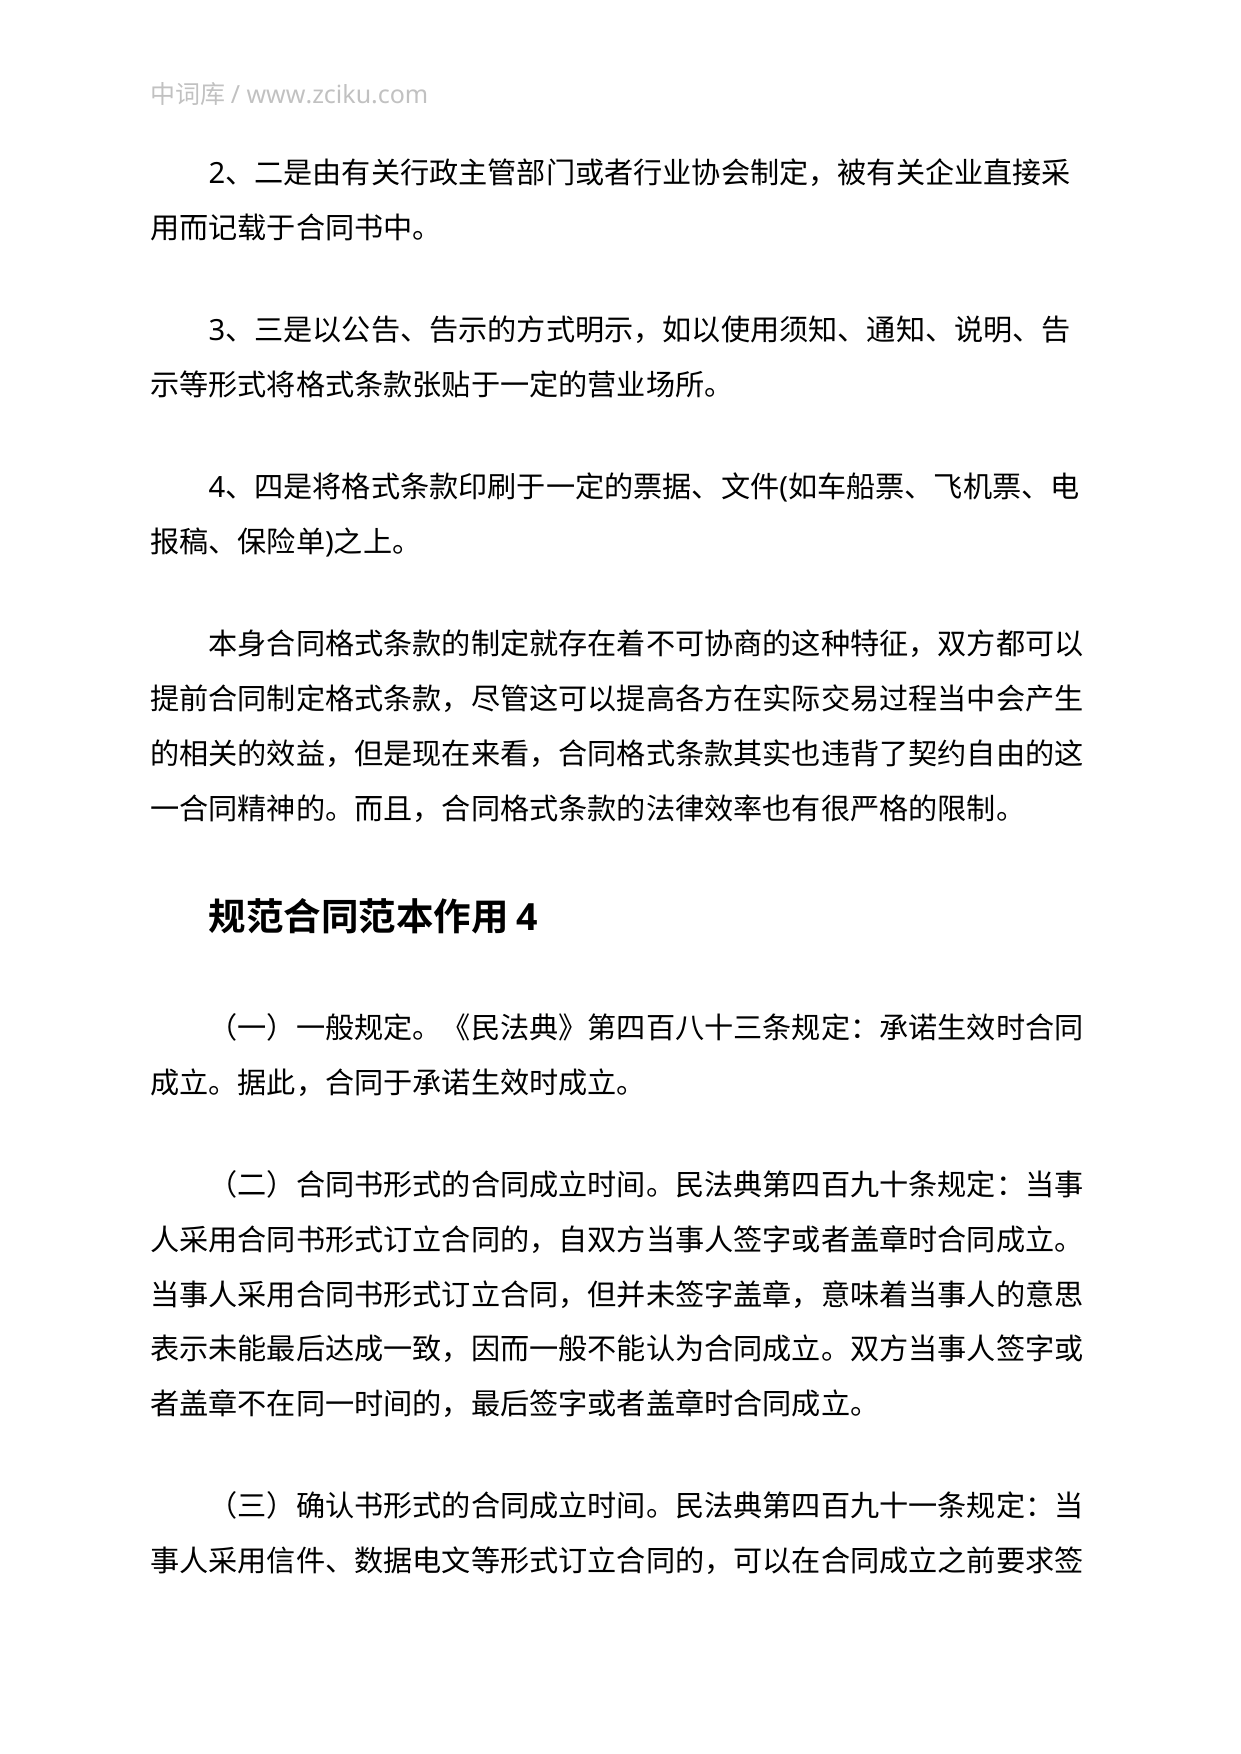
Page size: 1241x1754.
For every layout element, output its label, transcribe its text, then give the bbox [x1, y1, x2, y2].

text 2、二是由有关行政主管部门或者行业协会制定，被有关企业直接采用而记载于合同书中。 [150, 150, 1090, 247]
text 本身合同格式条款的制定就存在着不可协商的这种特征，双方都可以提前合同制定格式条款，尽管这可以提高各方在实际交易过程当中会产生的相关的效益，但是现在来看，合同格式条款其实也违背了契约自由的这一合同精神的。而且，合同格式条款的法律效率也有很严格的限制。 [150, 621, 1090, 827]
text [150, 1483, 1090, 1580]
text 3、三是以公告、告示的方式明示，如以使用须知、通知、说明、告示等形式将格式条款张贴于一定的营业场所。 [150, 307, 1090, 404]
text 规范合同范本作用4 [150, 887, 1090, 941]
text （一）一般规定。《民法典》第四百八十三条规定：承诺生效时合同成立。据此，合同于承诺生效时成立。 [150, 1004, 1090, 1102]
text （二）合同书形式的合同成立时间。民法典第四百九十条规定：当事人采用合同书形式订立合同的，自双方当事人签字或者盖章时合同成立。当事人采用合同书形式订立合同，但并未签字盖章，意味着当事人的意思表示未能最后达成一致，因而一般不能认为合同成立。双方当事人签字或者盖章不在同一时间的，最后签字或者盖章时合同成立。 [150, 1161, 1090, 1423]
text 4、四是将格式条款印刷于一定的票据、文件(如车船票、飞机票、电报稿、保险单)之上。 [150, 463, 1090, 561]
